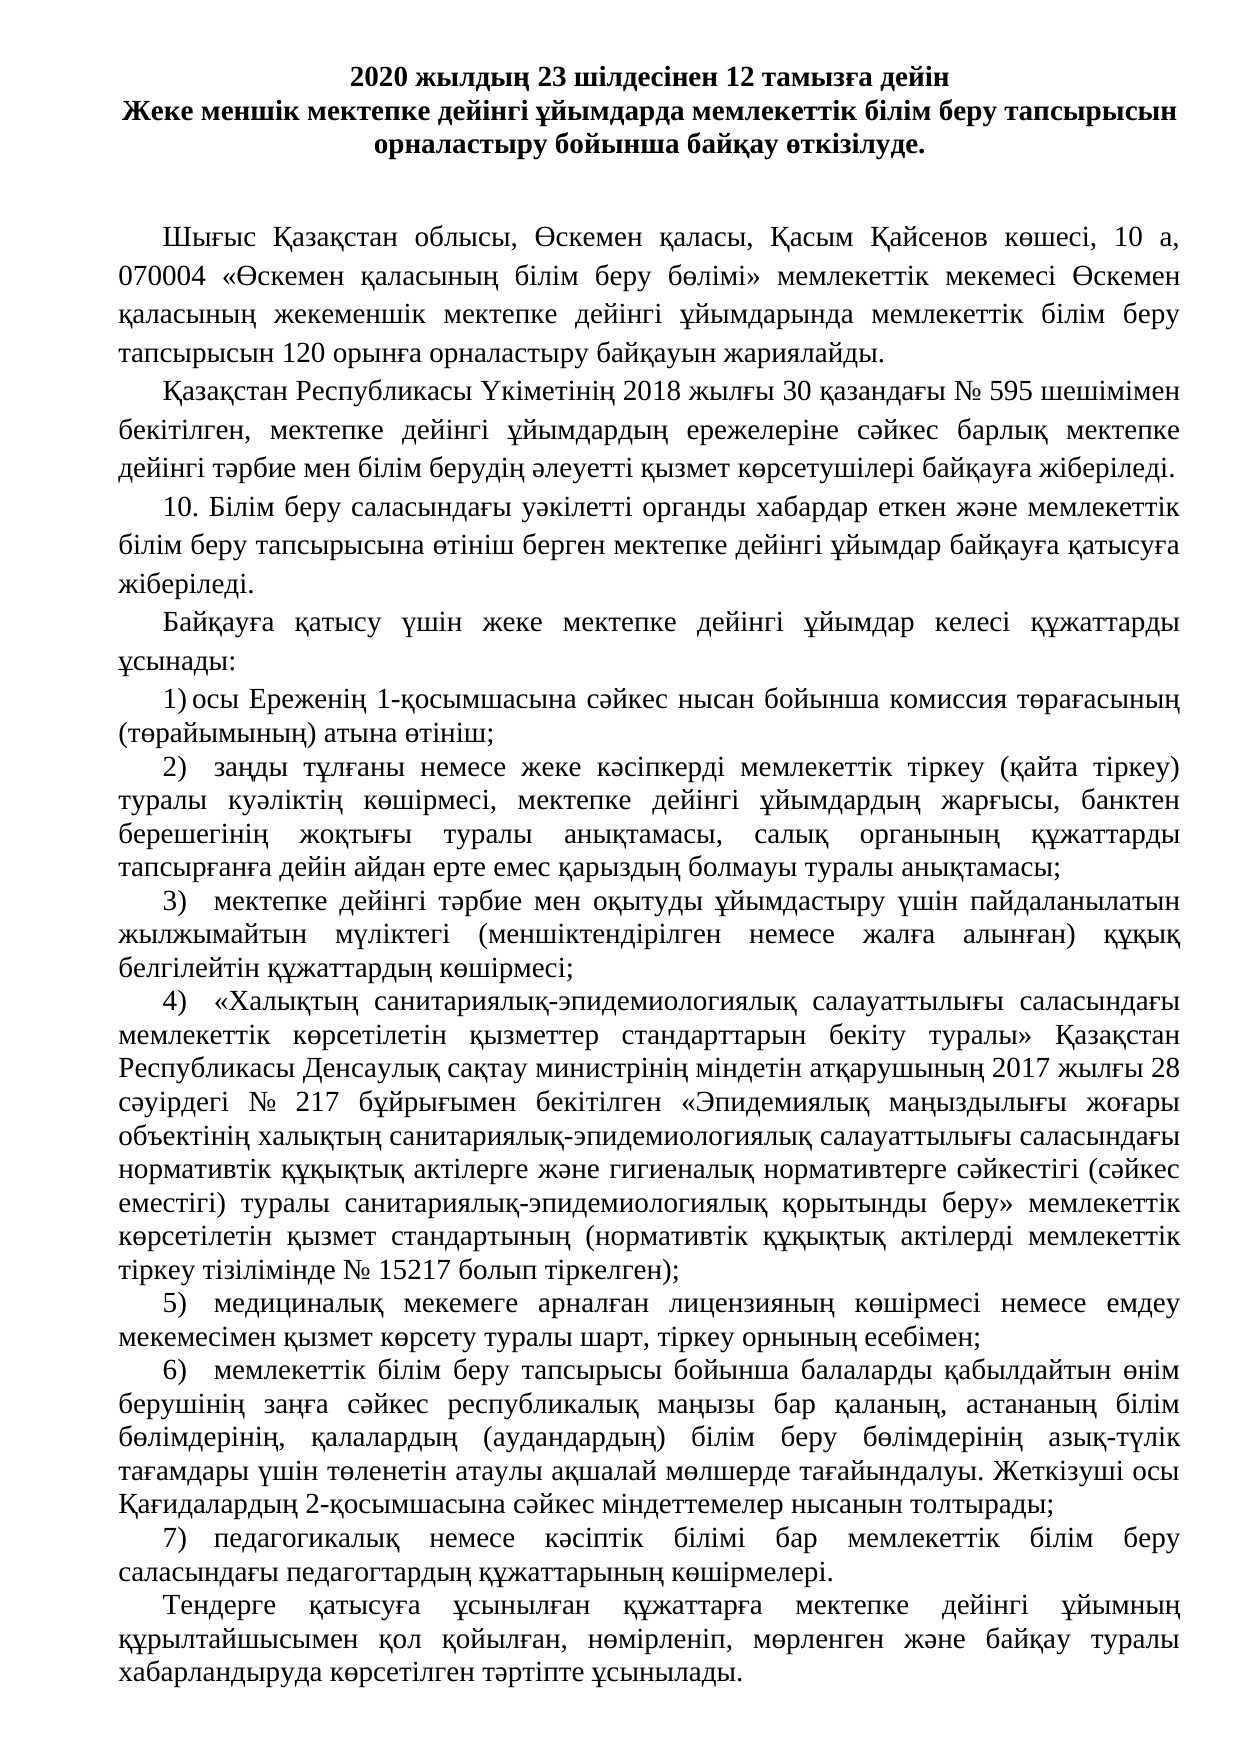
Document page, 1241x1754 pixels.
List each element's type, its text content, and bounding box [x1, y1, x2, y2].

text Тендерге қатысуға ұсынылған құжаттарға мектепке дейінгі ұйымның құрылтайшысымен қол қойылған, нөмірленіп, мөрленген және байқау туралы хабарландыруда көрсетілген тәртіпте ұсынылады. [118, 1587, 1181, 1688]
text 10. Білім беру саласындағы уәкілетті органды хабардар еткен және мемлекеттік білім беру тапсырысына өтініш берген мектепке дейінгі ұйымдар байқауға қатысуға жіберіледі. [118, 489, 1181, 599]
list заңды тұлғаны немесе жеке кәсіпкерді мемлекеттік тіркеу (қайта тіркеу) туралы куәліктің көшірмесі, мектепке дейінгі ұйымдардың жарғысы, банктен берешегінің жоқтығы туралы анықтамасы, салық органының құжаттарды тапсырғанға дейін айдан ерте емес қарыздың болмауы туралы анықтамасы; [118, 749, 1181, 883]
text 2020 жылдың 23 шілдесінен 12 тамызға дейін [118, 59, 1181, 93]
text Байқауға қатысу үшін жеке мектепке дейінгі ұйымдар келесі құжаттарды ұсынады: [118, 604, 1181, 677]
list мемлекеттік білім беру тапсырысы бойынша балаларды қабылдайтын өнім берушінің заңға сәйкес республикалық маңызы бар қаланың, астананың білім бөлімдерінің, қалалардың (аудандардың) білім беру бөлімдерінің азық-түлік тағамдары үшін төленетін атаулы ақшалай мөлшерде тағайындалуы. Жеткізуші осы Қағидалардың 2-қосымшасына сәйкес міндеттемелер нысанын толтырады; [118, 1352, 1181, 1520]
text Жеке меншік мектепке дейінгі ұйымдарда мемлекеттік білім беру тапсырысын орналастыру бойынша байқау өткізілуде. [118, 93, 1181, 160]
text Қазақстан Республикасы Үкіметінің 2018 жылғы 30 қазандағы № 595 шешімімен бекітілген, мектепке дейінгі ұйымдардың ережелеріне сәйкес барлық мектепке дейінгі тәрбие мен білім берудің әлеуетті қызмет көрсетушілері байқауға жіберіледі. [118, 373, 1181, 484]
list осы Ереженің 1-қосымшасына сәйкес нысан бойынша комиссия төрағасының (төрайымының) атына өтініш; [118, 682, 1181, 749]
list «Халықтың санитариялық-эпидемиологиялық салауаттылығы саласындағы мемлекеттік көрсетілетін қызметтер стандарттарын бекіту туралы» Қазақстан Республикасы Денсаулық сақтау министрінің міндетін атқарушының 2017 жылғы 28 сәуірдегі № 217 бұйрығымен бекітілген «Эпидемиялық маңыздылығы жоғары объектінің халықтың санитариялық-эпидемиологиялық салауаттылығы саласындағы нормативтік құқықтық актілерге және гигиеналық нормативтерге сәйкестігі (сәйкес еместігі) туралы санитариялық-эпидемиологиялық қорытынды беру» мемлекеттік көрсетілетін қызмет стандартының (нормативтік құқықтық актілерді мемлекеттік тіркеу тізілімінде № 15217 болып тіркелген); [118, 983, 1181, 1285]
text Шығыс Қазақстан облысы, Өскемен қаласы, Қасым Қайсенов көшесі, 10 а, 070004 «Өскемен қаласының білім беру бөлімі» мемлекеттік мекемесі Өскемен қаласының жекеменшік мектепке дейінгі ұйымдарында мемлекеттік білім беру тапсырысын 120 орынға орналастыру байқауын жариялайды. [118, 219, 1181, 368]
list педагогикалық немесе кәсіптік білімі бар мемлекеттік білім беру саласындағы педагогтардың құжаттарының көшірмелері. [118, 1520, 1181, 1587]
list медициналық мекемеге арналған лицензияның көшірмесі немесе емдеу мекемесімен қызмет көрсету туралы шарт, тіркеу орнының есебімен; [118, 1285, 1181, 1352]
list мектепке дейінгі тәрбие мен оқытуды ұйымдастыру үшін пайдаланылатын жылжымайтын мүліктегі (меншіктендірілген немесе жалға алынған) құқық белгілейтін құжаттардың көшірмесі; [118, 883, 1181, 983]
